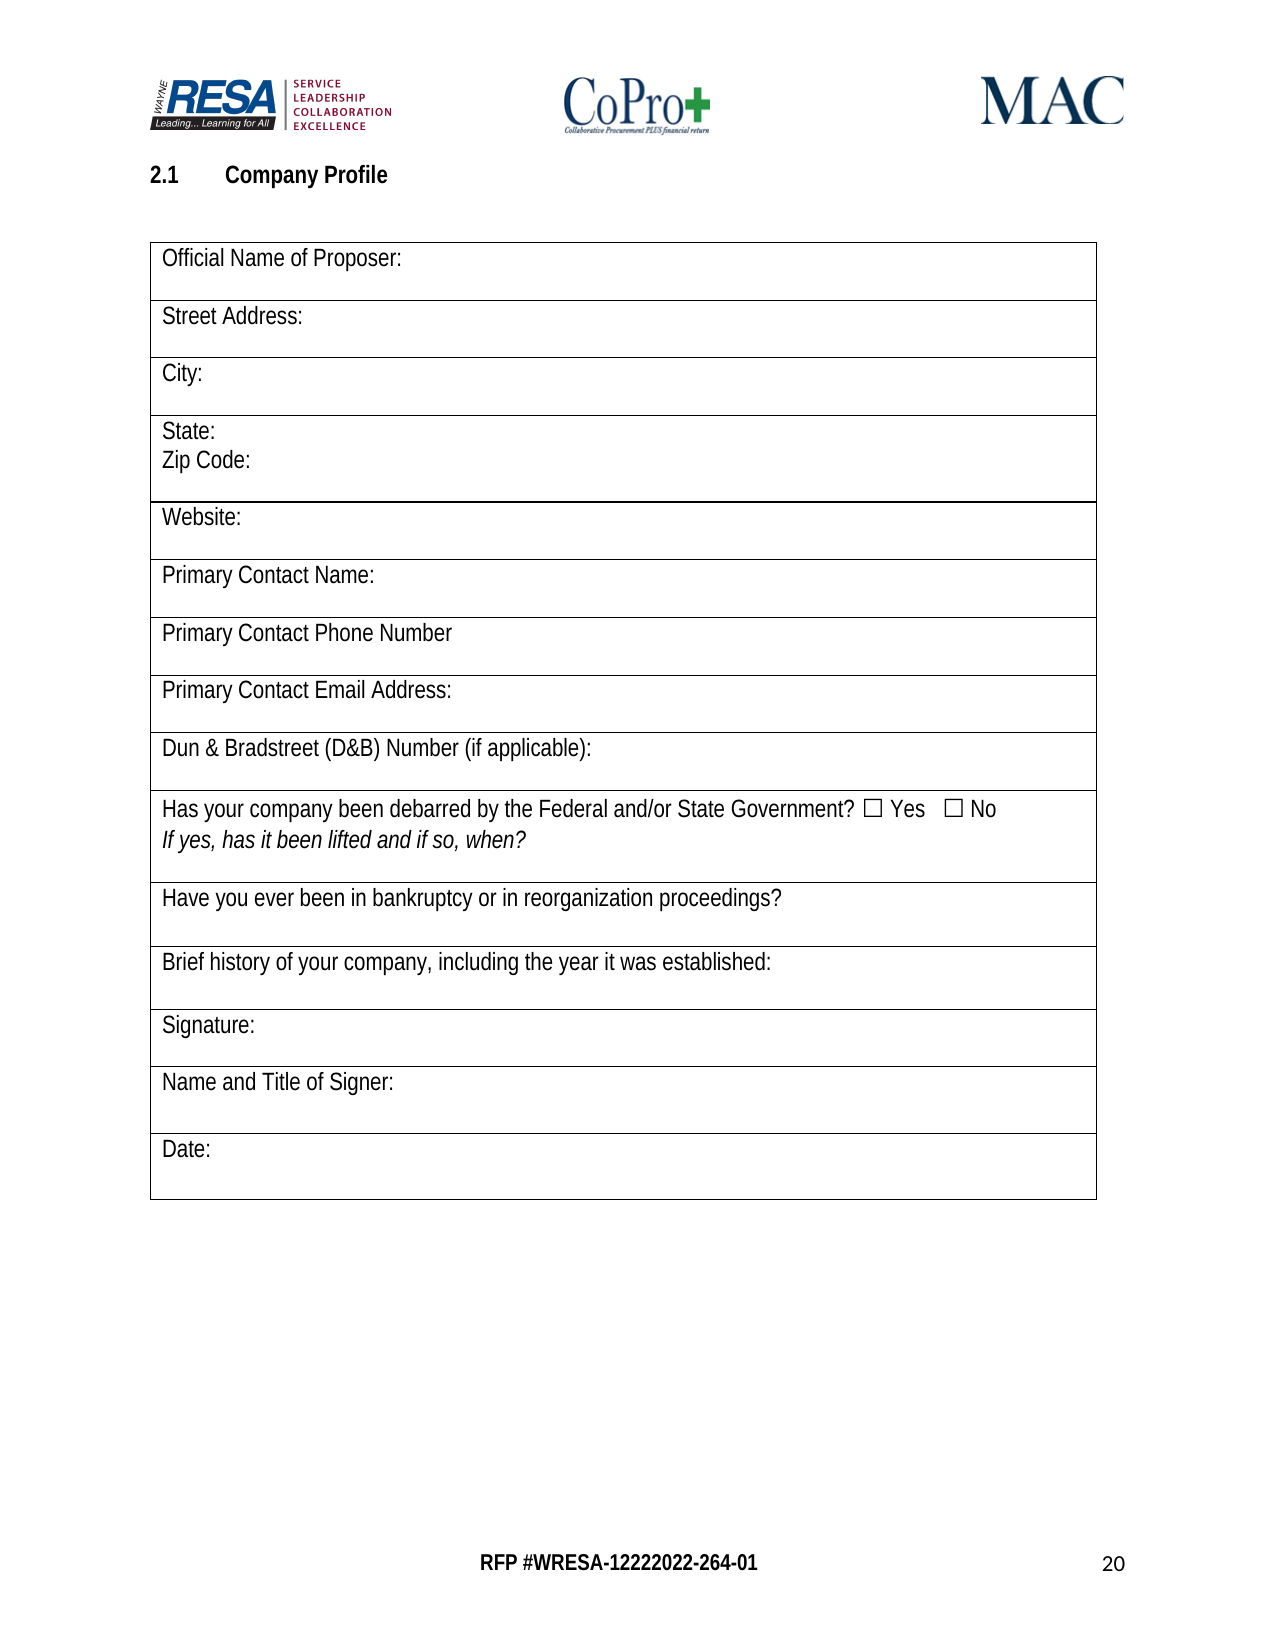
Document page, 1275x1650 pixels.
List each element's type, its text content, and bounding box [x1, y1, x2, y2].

table_cell Signature: [151, 1010, 1096, 1066]
table_cell Have you ever been in bankruptcy or in reorganization proceedings? [151, 883, 1096, 946]
table_cell Brief history of your company, including the year it was established: [151, 947, 1096, 1009]
picture [979, 76, 1124, 123]
table_cell Primary Contact Email Address: [151, 676, 1096, 732]
table_cell Name and Title of Signer: [151, 1067, 1096, 1132]
table_cell Dun & Bradstreet (D&B) Number (if applicable): [151, 733, 1096, 790]
table_cell Has your company been debarred by the Federal and/or State Government? Yes No If yes, has it been lifted and if so, when? [151, 791, 1096, 882]
table_cell Street Address: [151, 301, 1096, 357]
subtitle 2.1 Company Profile [150, 160, 1125, 189]
table_cell City: [151, 358, 1096, 415]
table_cell Primary Contact Phone Number [151, 618, 1096, 674]
table_cell Date: [151, 1134, 1096, 1199]
picture [563, 77, 710, 136]
table_header Official Name of Proposer: [151, 243, 1096, 299]
table_cell State: Zip Code: [151, 416, 1096, 501]
picture [150, 75, 393, 135]
table_cell Primary Contact Name: [151, 560, 1096, 617]
table_cell Website: [151, 503, 1096, 559]
